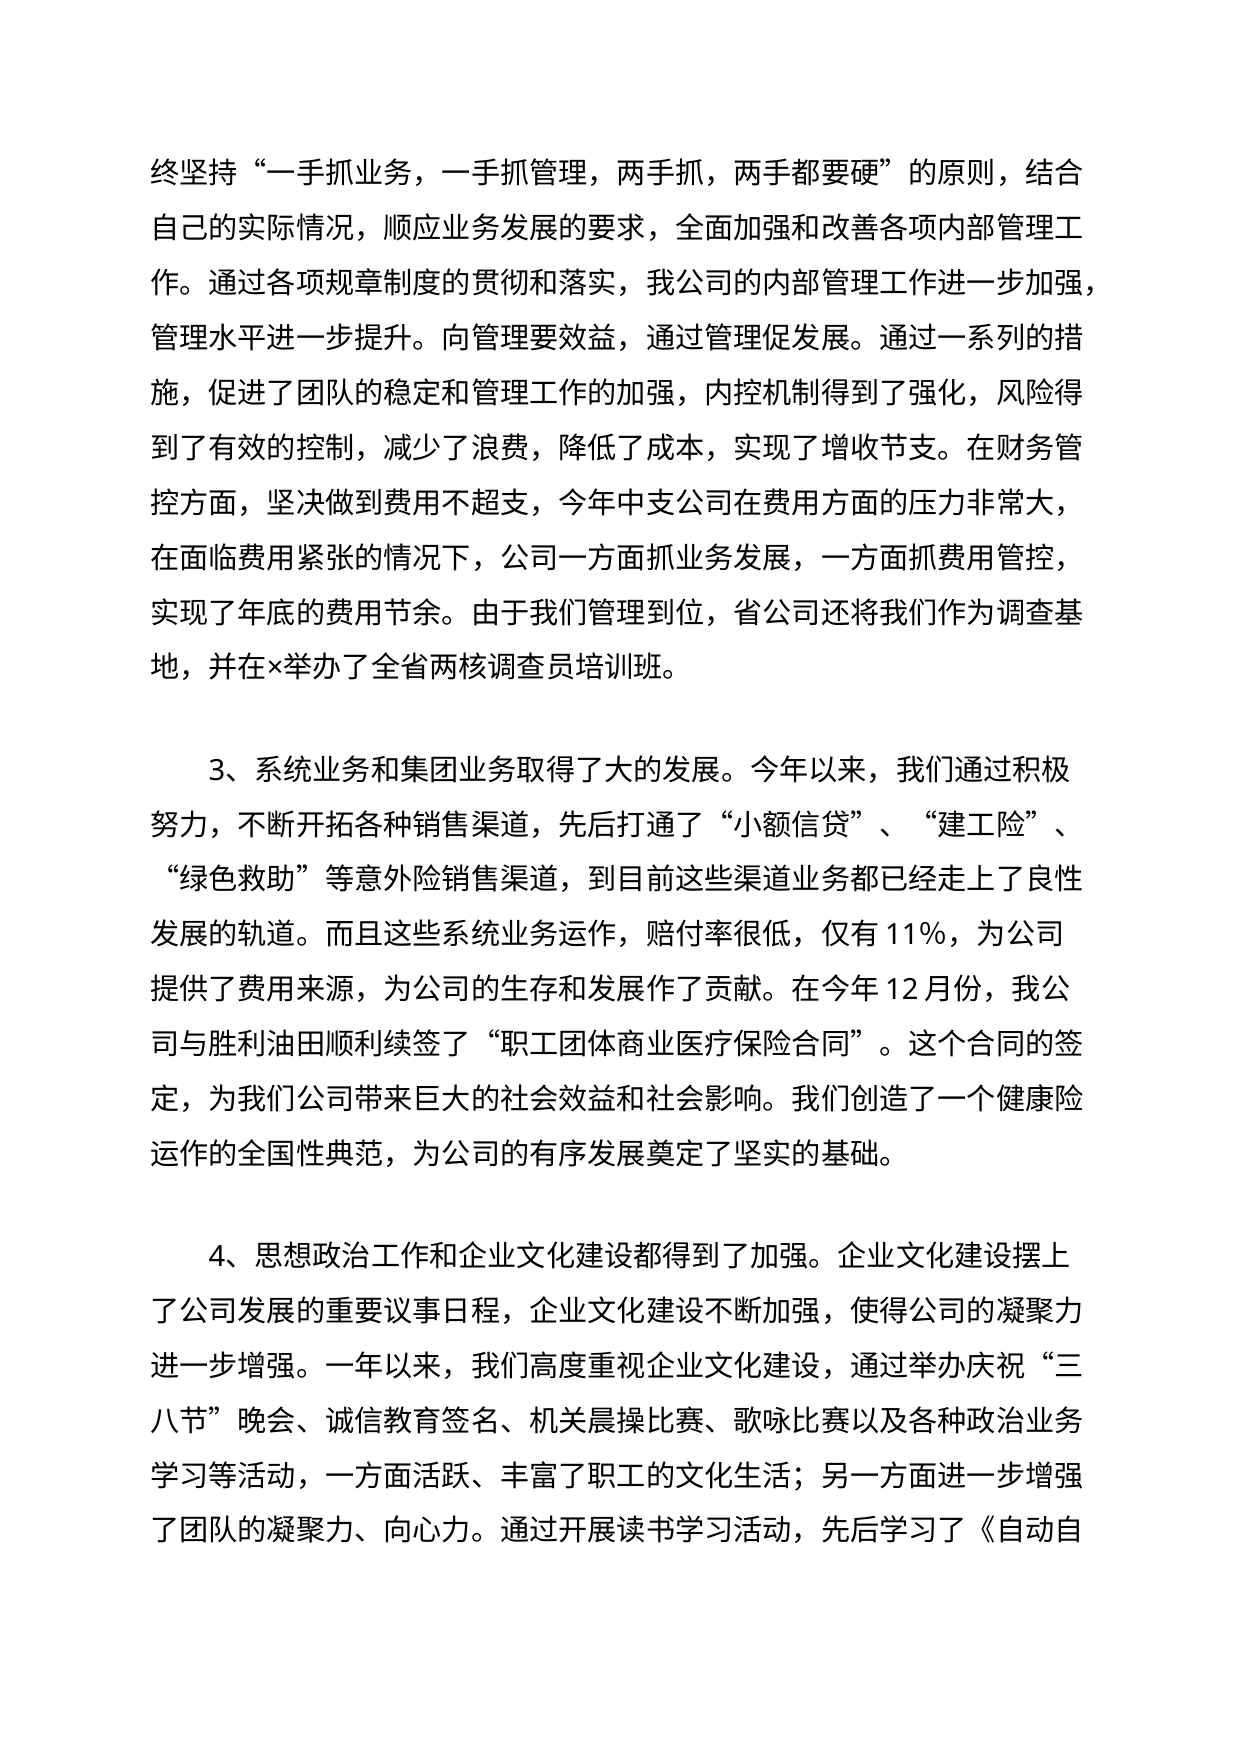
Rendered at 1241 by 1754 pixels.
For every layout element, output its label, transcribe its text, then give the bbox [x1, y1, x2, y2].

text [150, 150, 1090, 686]
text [150, 1232, 1090, 1549]
text 3、系统业务和集团业务取得了大的发展。今年以来，我们通过积极努力，不断开拓各种销售渠道，先后打通了“小额信贷”、“建工险”、“绿色救助”等意外险销售渠道，到目前这些渠道业务都已经走上了良性发展的轨道。而且这些系统业务运作，赔付率很低，仅有11％，为公司提供了费用来源，为公司的生存和发展作了贡献。在今年12月份，我公司与胜利油田顺利续签了“职工团体商业医疗保险合同”。这个合同的签定，为我们公司带来巨大的社会效益和社会影响。我们创造了一个健康险运作的全国性典范，为公司的有序发展奠定了坚实的基础。 [150, 746, 1090, 1173]
